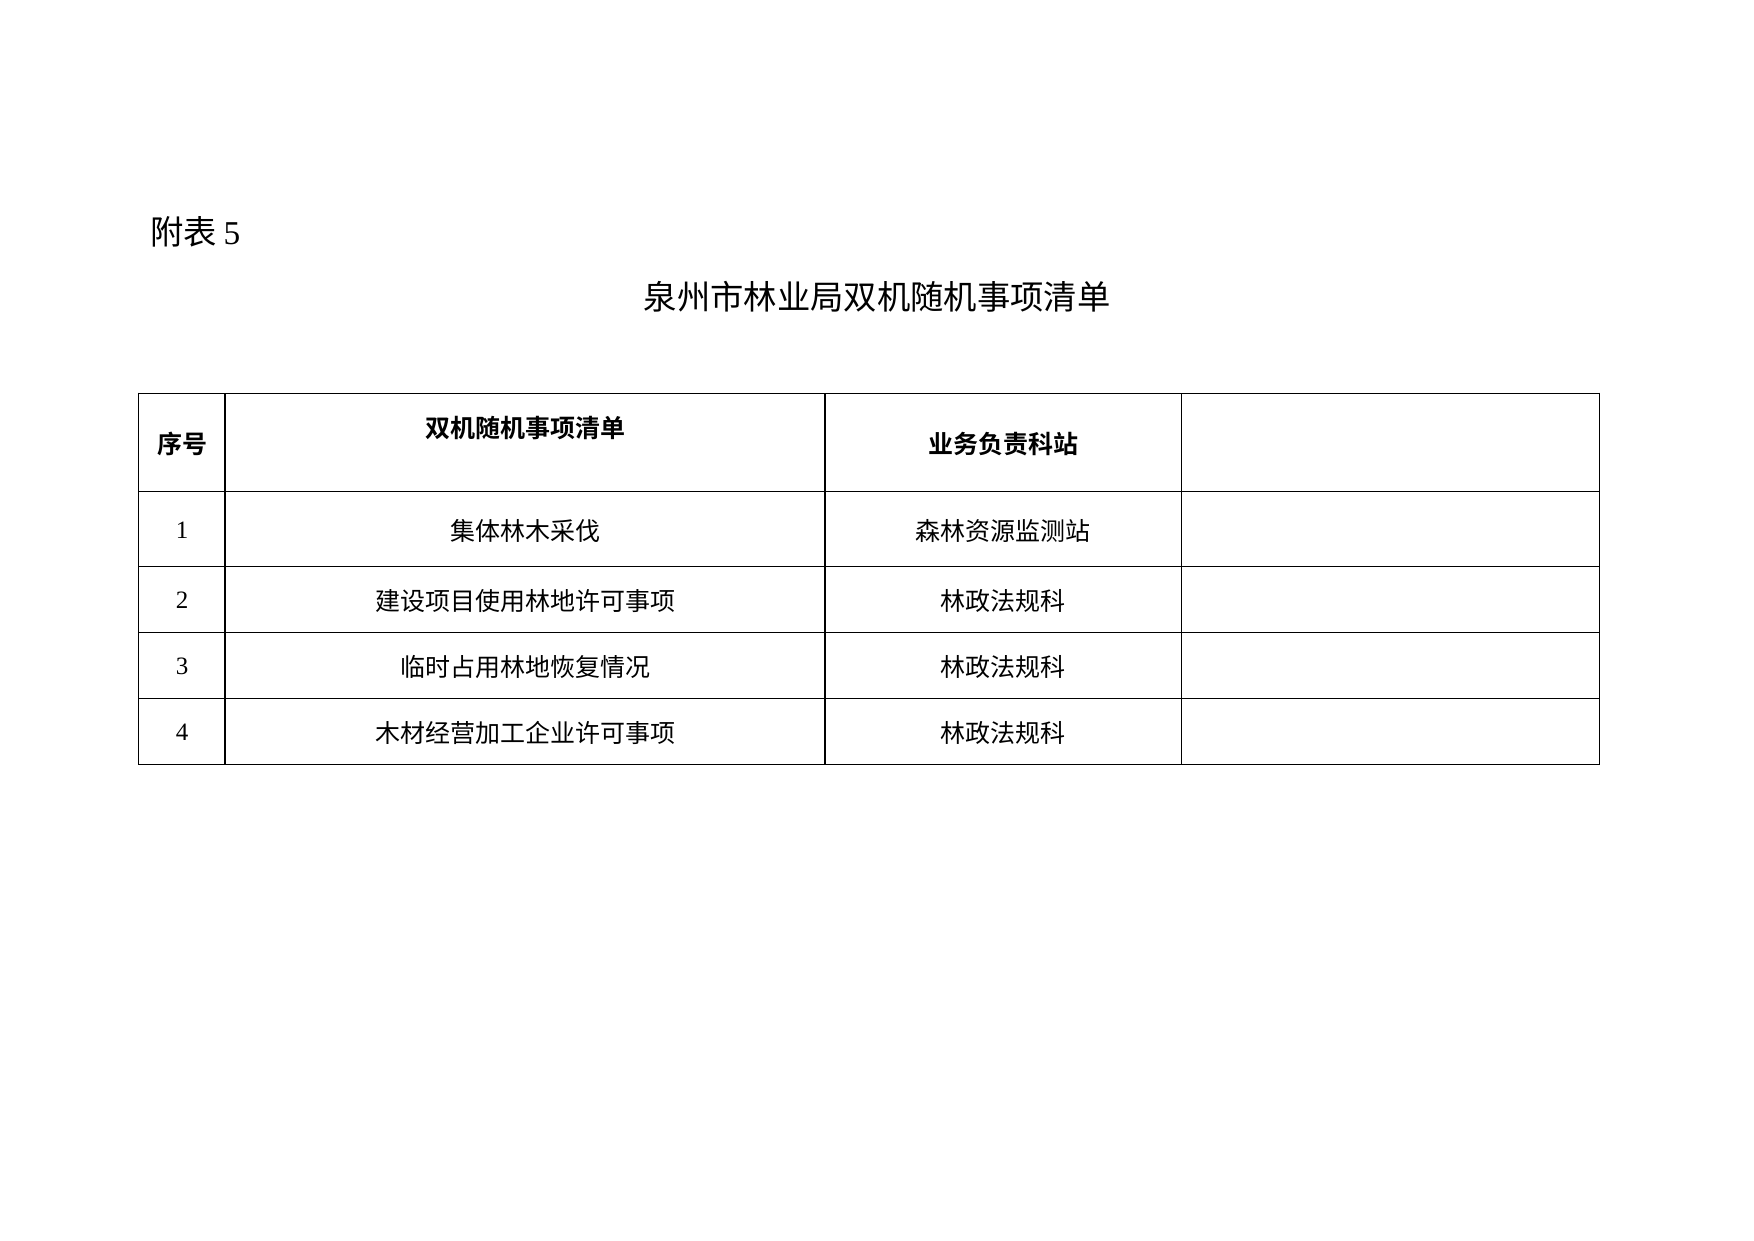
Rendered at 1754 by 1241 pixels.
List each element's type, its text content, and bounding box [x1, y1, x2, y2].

table_cell 1 [139, 492, 224, 566]
table_cell 集体林木采伐 [226, 492, 824, 566]
table_cell [1182, 492, 1599, 566]
text 泉州市林业局双机随机事项清单 [150, 263, 1604, 328]
table_cell [1182, 633, 1599, 698]
table_header 业务负责科站 [826, 394, 1181, 491]
text 附表5 [150, 198, 1604, 263]
table_cell [1182, 567, 1599, 632]
table_header 序号 [139, 394, 224, 491]
table_header [1182, 394, 1599, 491]
table_cell 林政法规科 [826, 633, 1181, 698]
table_cell 林政法规科 [826, 567, 1181, 632]
table_cell 木材经营加工企业许可事项 [226, 699, 824, 764]
table_cell 2 [139, 567, 224, 632]
table_cell 临时占用林地恢复情况 [226, 633, 824, 698]
table_cell 建设项目使用林地许可事项 [226, 567, 824, 632]
table_cell 林政法规科 [826, 699, 1181, 764]
table_cell 森林资源监测站 [826, 492, 1181, 566]
table_header 双机随机事项清单 [226, 394, 824, 491]
table_cell [1182, 699, 1599, 764]
table_cell 4 [139, 699, 224, 764]
table_cell 3 [139, 633, 224, 698]
